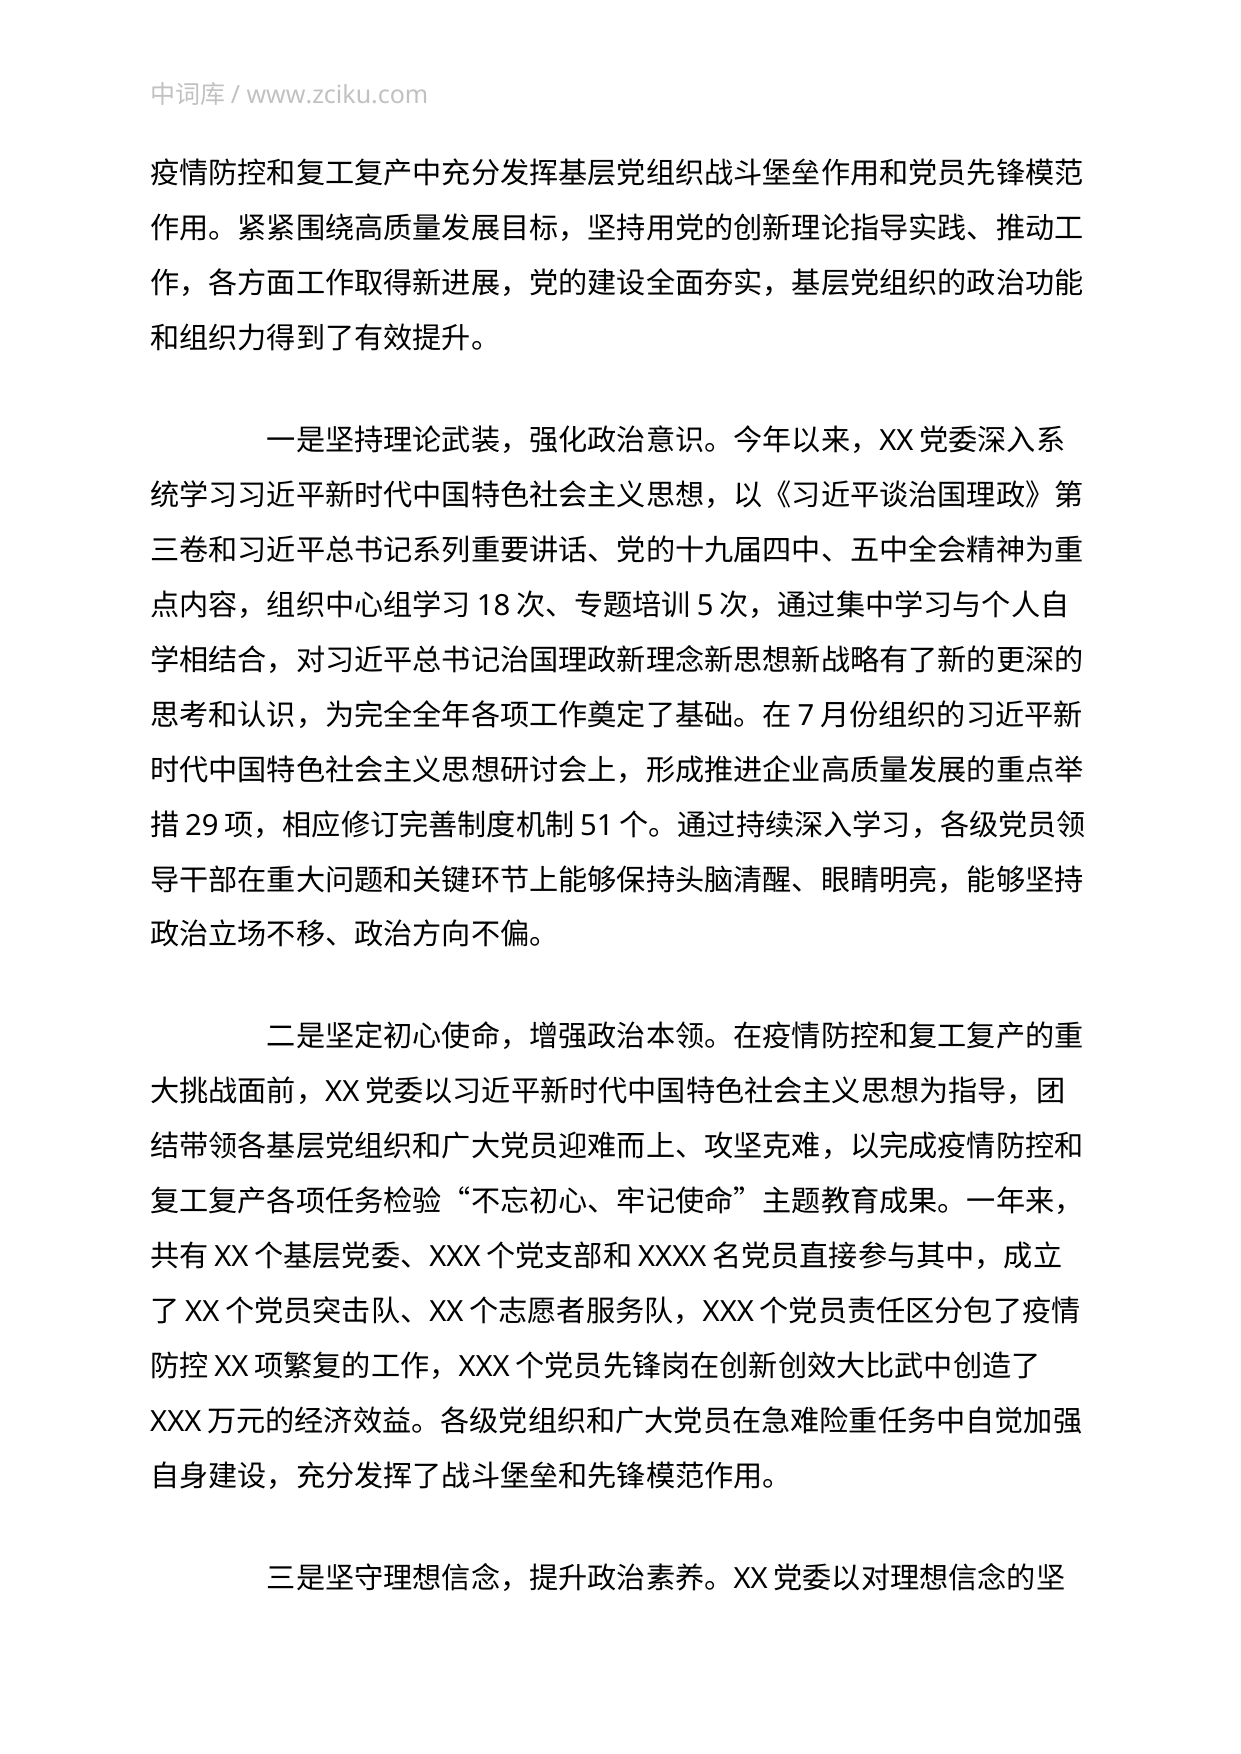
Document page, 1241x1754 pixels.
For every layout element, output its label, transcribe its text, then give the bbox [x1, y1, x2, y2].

text 二是坚定初心使命，增强政治本领。在疫情防控和复工复产的重大挑战面前，XX党委以习近平新时代中国特色社会主义思想为指导，团结带领各基层党组织和广大党员迎难而上、攻坚克难，以完成疫情防控和复工复产各项任务检验“不忘初心、牢记使命”主题教育成果。一年来，共有XX个基层党委、XXX个党支部和XXXX名党员直接参与其中，成立了XX个党员突击队、XX个志愿者服务队，XXX个党员责任区分包了疫情防控XX项繁复的工作，XXX个党员先锋岗在创新创效大比武中创造了XXX万元的经济效益。各级党组织和广大党员在急难险重任务中自觉加强自身建设，充分发挥了战斗堡垒和先锋模范作用。 [150, 1013, 1090, 1495]
text 一是坚持理论武装，强化政治意识。今年以来，XX党委深入系统学习习近平新时代中国特色社会主义思想，以《习近平谈治国理政》第三卷和习近平总书记系列重要讲话、党的十九届四中、五中全会精神为重点内容，组织中心组学习18次、专题培训5次，通过集中学习与个人自学相结合，对习近平总书记治国理政新理念新思想新战略有了新的更深的思考和认识，为完全全年各项工作奠定了基础。在7月份组织的习近平新时代中国特色社会主义思想研讨会上，形成推进企业高质量发展的重点举措29项，相应修订完善制度机制51个。通过持续深入学习，各级党员领导干部在重大问题和关键环节上能够保持头脑清醒、眼睛明亮，能够坚持政治立场不移、政治方向不偏。 [150, 416, 1090, 953]
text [150, 150, 1090, 357]
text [150, 1554, 1090, 1597]
